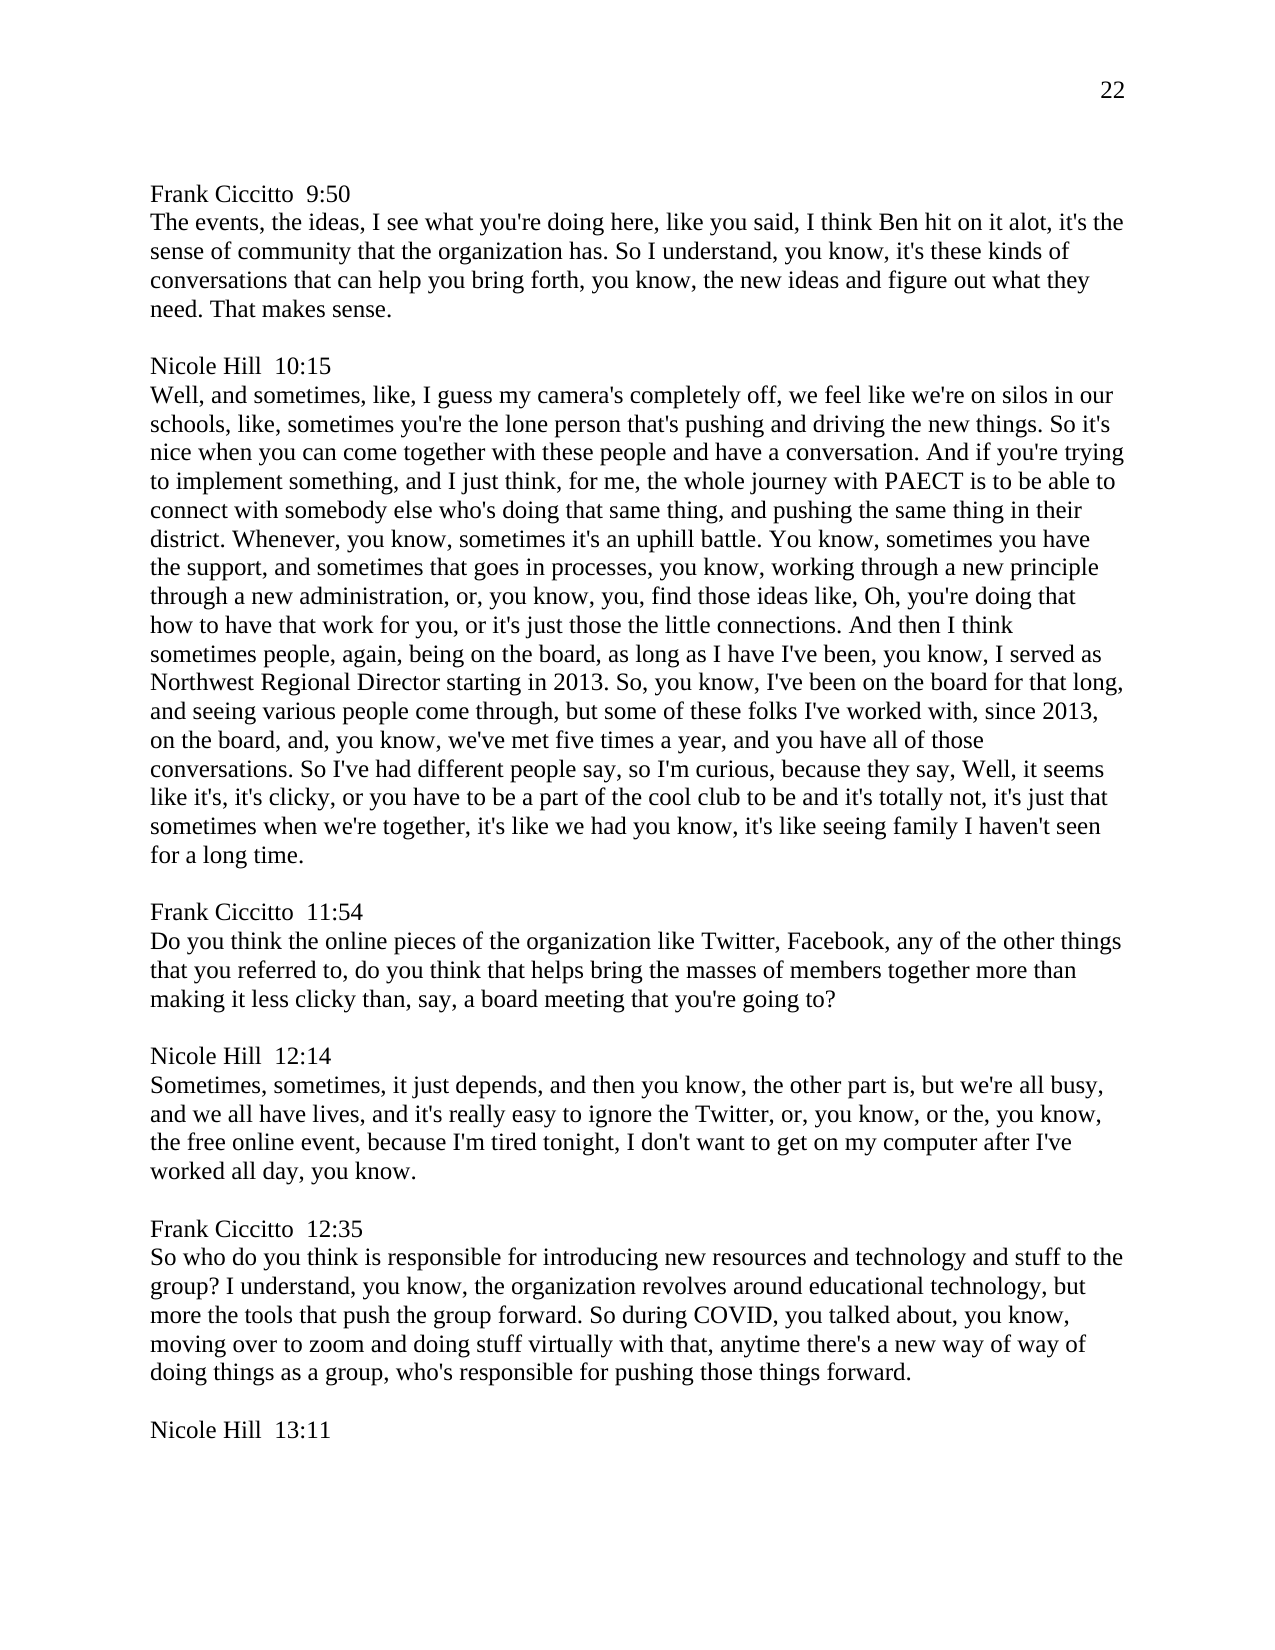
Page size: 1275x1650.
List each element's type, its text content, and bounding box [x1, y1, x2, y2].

text Frank Ciccitto 11:54 [150, 897, 1125, 926]
text Nicole Hill 12:14 [150, 1041, 1125, 1070]
text So who do you think is responsible for introducing new resources and technology and stuff to the group? I understand, you know, the organization revolves around educational technology, but more the tools that push the group forward. So during COVID, you talked about, you know, moving over to zoom and doing stuff virtually with that, anytime there's a new way of way of doing things as a group, who's responsible for pushing those things forward. [150, 1242, 1125, 1386]
text Do you think the online pieces of the organization like Twitter, Facebook, any of the other things that you referred to, do you think that helps bring the masses of members together more than making it less clicky than, say, a board meeting that you're going to? [150, 926, 1125, 1012]
text Sometimes, sometimes, it just depends, and then you know, the other part is, but we're all busy, and we all have lives, and it's really easy to ignore the Twitter, or, you know, or the, you know, the free online event, because I'm tired tonight, I don't want to get on my computer after I've worked all day, you know. [150, 1070, 1125, 1185]
text Nicole Hill 13:11 [150, 1415, 1125, 1444]
text The events, the ideas, I see what you're doing here, like you said, I think Ben hit on it alot, it's the sense of community that the organization has. So I understand, you know, it's these kinds of conversations that can help you bring forth, you know, the new ideas and figure out what they need. That makes sense. [150, 207, 1125, 322]
text Well, and sometimes, like, I guess my camera's completely off, we feel like we're on silos in our schools, like, sometimes you're the lone person that's pushing and driving the new things. So it's nice when you can come together with these people and have a conversation. And if you're trying to implement something, and I just think, for me, the whole journey with PAECT is to be able to connect with somebody else who's doing that same thing, and pushing the same thing in their district. Whenever, you know, sometimes it's an uphill battle. You know, sometimes you have the support, and sometimes that goes in processes, you know, working through a new principle through a new administration, or, you know, you, find those ideas like, Oh, you're doing that how to have that work for you, or it's just those the little connections. And then I think sometimes people, again, being on the board, as long as I have I've been, you know, I served as Northwest Regional Director starting in 2013. So, you know, I've been on the board for that long, and seeing various people come through, but some of these folks I've worked with, since 2013, on the board, and, you know, we've met five times a year, and you have all of those conversations. So I've had different people say, so I'm curious, because they say, Well, it seems like it's, it's clicky, or you have to be a part of the cool club to be and it's totally not, it's just that sometimes when we're together, it's like we had you know, it's like seeing family I haven't seen for a long time. [150, 380, 1125, 869]
text Nicole Hill 10:15 [150, 351, 1125, 380]
text Frank Ciccitto 9:50 [150, 179, 1125, 207]
text Frank Ciccitto 12:35 [150, 1214, 1125, 1242]
